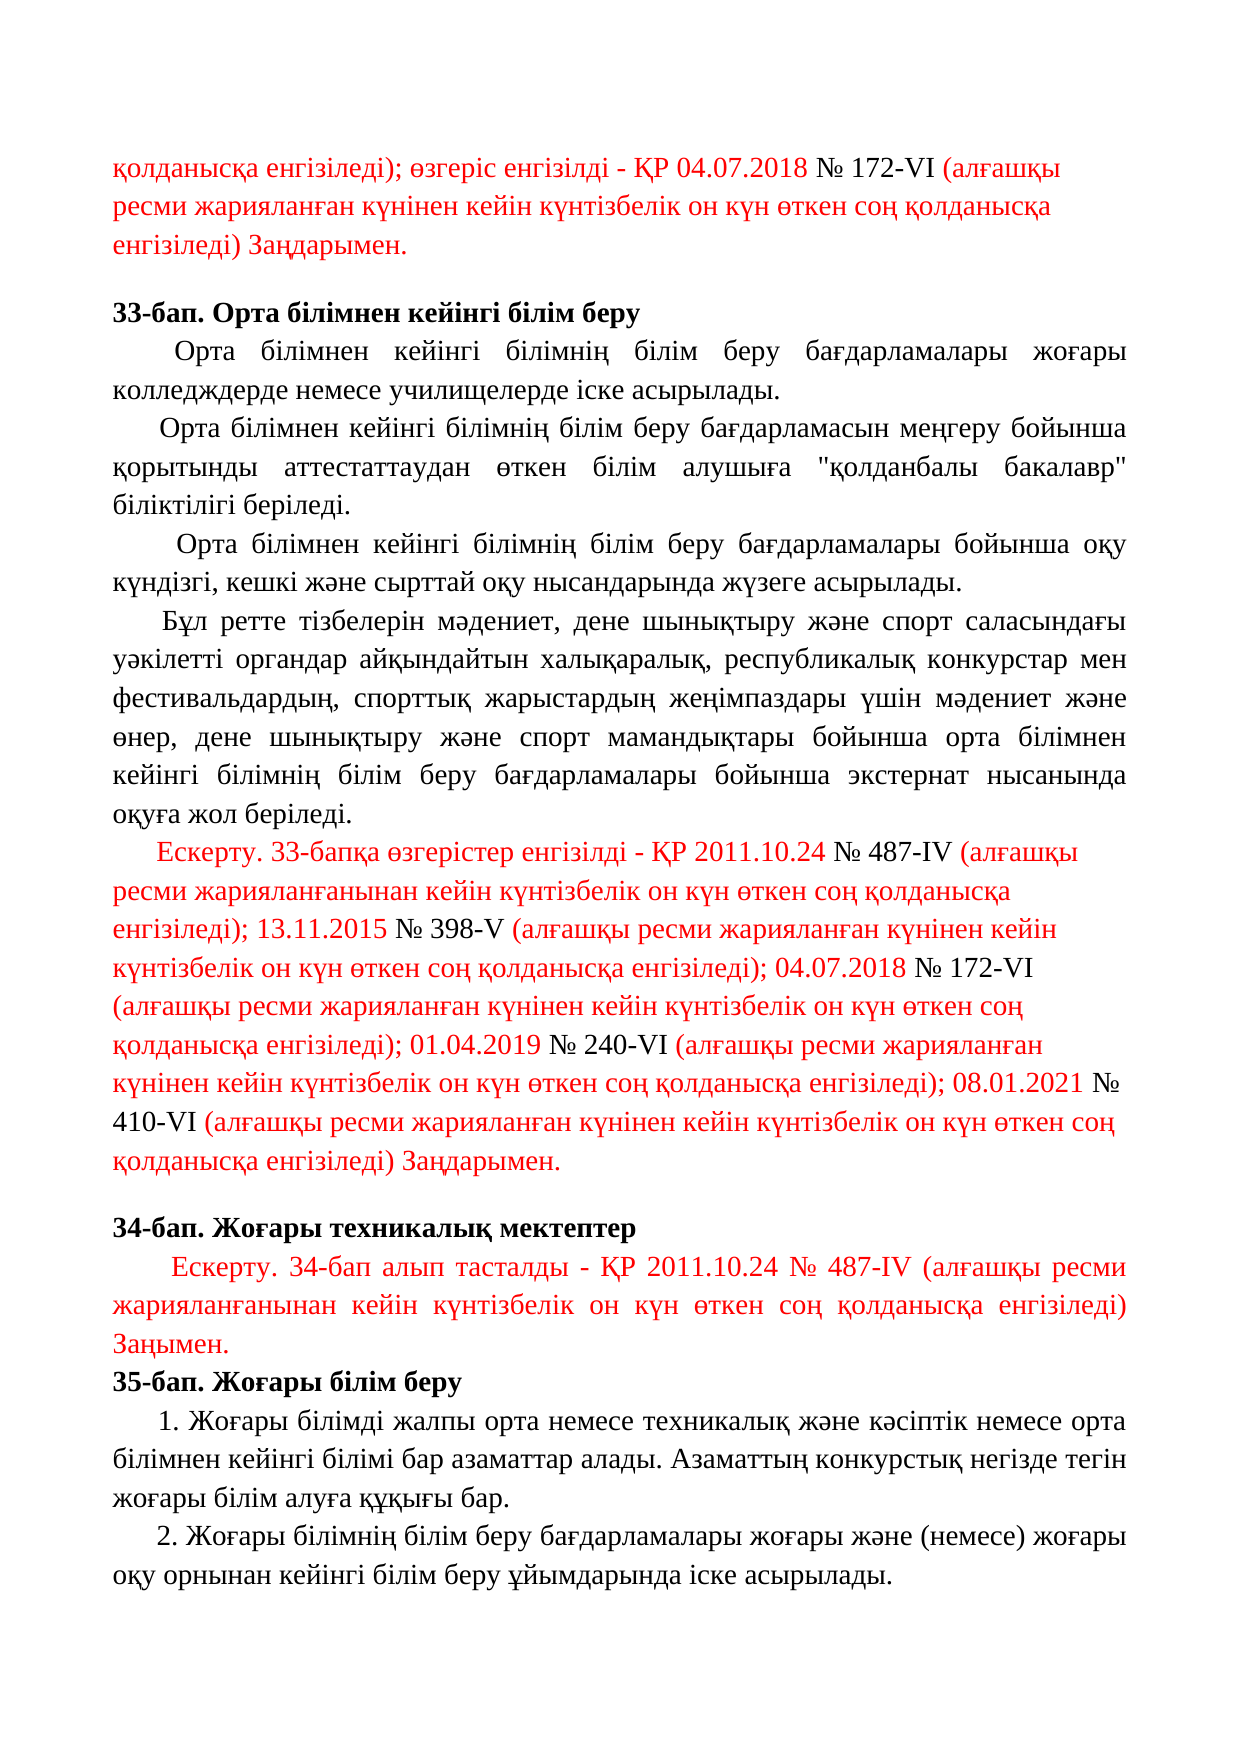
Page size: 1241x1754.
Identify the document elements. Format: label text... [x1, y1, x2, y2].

text Бұл ретте тізбелерін мәдениет, дене шынықтыру және спорт саласындағы уәкілетті органдар айқындайтын халықаралық, республикалық конкурстар мен фестивальдардың, спорттық жарыстардың жеңімпаздары үшін мәдениет және өнер, дене шынықтыру және спорт мамандықтары бойынша орта білімнен кейінгі білімнің білім беру бағдарламалары бойынша экстернат нысанында оқуға жол беріледі. [112, 603, 1128, 829]
text Орта білімнен кейінгі білімнің білім беру бағдарламалары бойынша оқу күндізгі, кешкі және сырттай оқу нысандарында жүзеге асырылады. [112, 526, 1128, 598]
text 35-бап. Жоғары білім беру [112, 1364, 1128, 1398]
text 1. Жоғары білімді жалпы орта немесе техникалық және кәсіптік немесе орта білімнен кейінгі білімі бар азаматтар алады. Азаматтың конкурстық негізде тегін жоғары білім алуға құқығы бар. [112, 1403, 1128, 1513]
text 34-бап. Жоғары техникалық мектептер [112, 1210, 1128, 1244]
text Орта білімнен кейінгі білімнің білім беру бағдарламалары жоғары колледждерде немесе училищелерде іске асырылады. [112, 333, 1128, 405]
text Ескерту. 34-бап алып тасталды - ҚР 2011.10.24 № 487-ІV (алғашқы ресми жарияланғанынан кейін күнтiзбелiк он күн өткен соң қолданысқа енгiзiледi) Заңымен. [112, 1249, 1128, 1359]
text 33-бап. Орта білімнен кейінгі білім беру [112, 295, 1128, 328]
text 2. Жоғары білімнің білім беру бағдарламалары жоғары және (немесе) жоғары оқу орнынан кейінгі білім беру ұйымдарында iске асырылады. [112, 1518, 1128, 1591]
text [112, 150, 1128, 291]
text Ескерту. 33-бапқа өзгерістер енгізілді - ҚР 2011.10.24 № 487-ІV (алғашқы ресми жарияланғанынан кейін күнтiзбелiк он күн өткен соң қолданысқа енгiзiледi); 13.11.2015 № 398-V (алғашқы ресми жарияланған күнінен кейін күнтізбелік он күн өткен соң қолданысқа енгізіледі); 04.07.2018 № 172-VІ (алғашқы ресми жарияланған күнінен кейін күнтiзбелiк он күн өткен соң қолданысқа енгiзiледi); 01.04.2019 № 240-VI (алғашқы ресми жарияланған күнінен кейін күнтізбелік он күн өткен соң қолданысқа енгізіледі); 08.01.2021 № 410-VI (алғашқы ресми жарияланған күнінен кейін күнтізбелік он күн өткен соң қолданысқа енгізіледі) Заңдарымен. [112, 834, 1128, 1206]
text Орта білімнен кейінгі білімнің білім беру бағдарламасын меңгеру бойынша қорытынды аттестаттаудан өткен білім алушыға "қолданбалы бакалавр" біліктілігі беріледі. [112, 410, 1128, 521]
